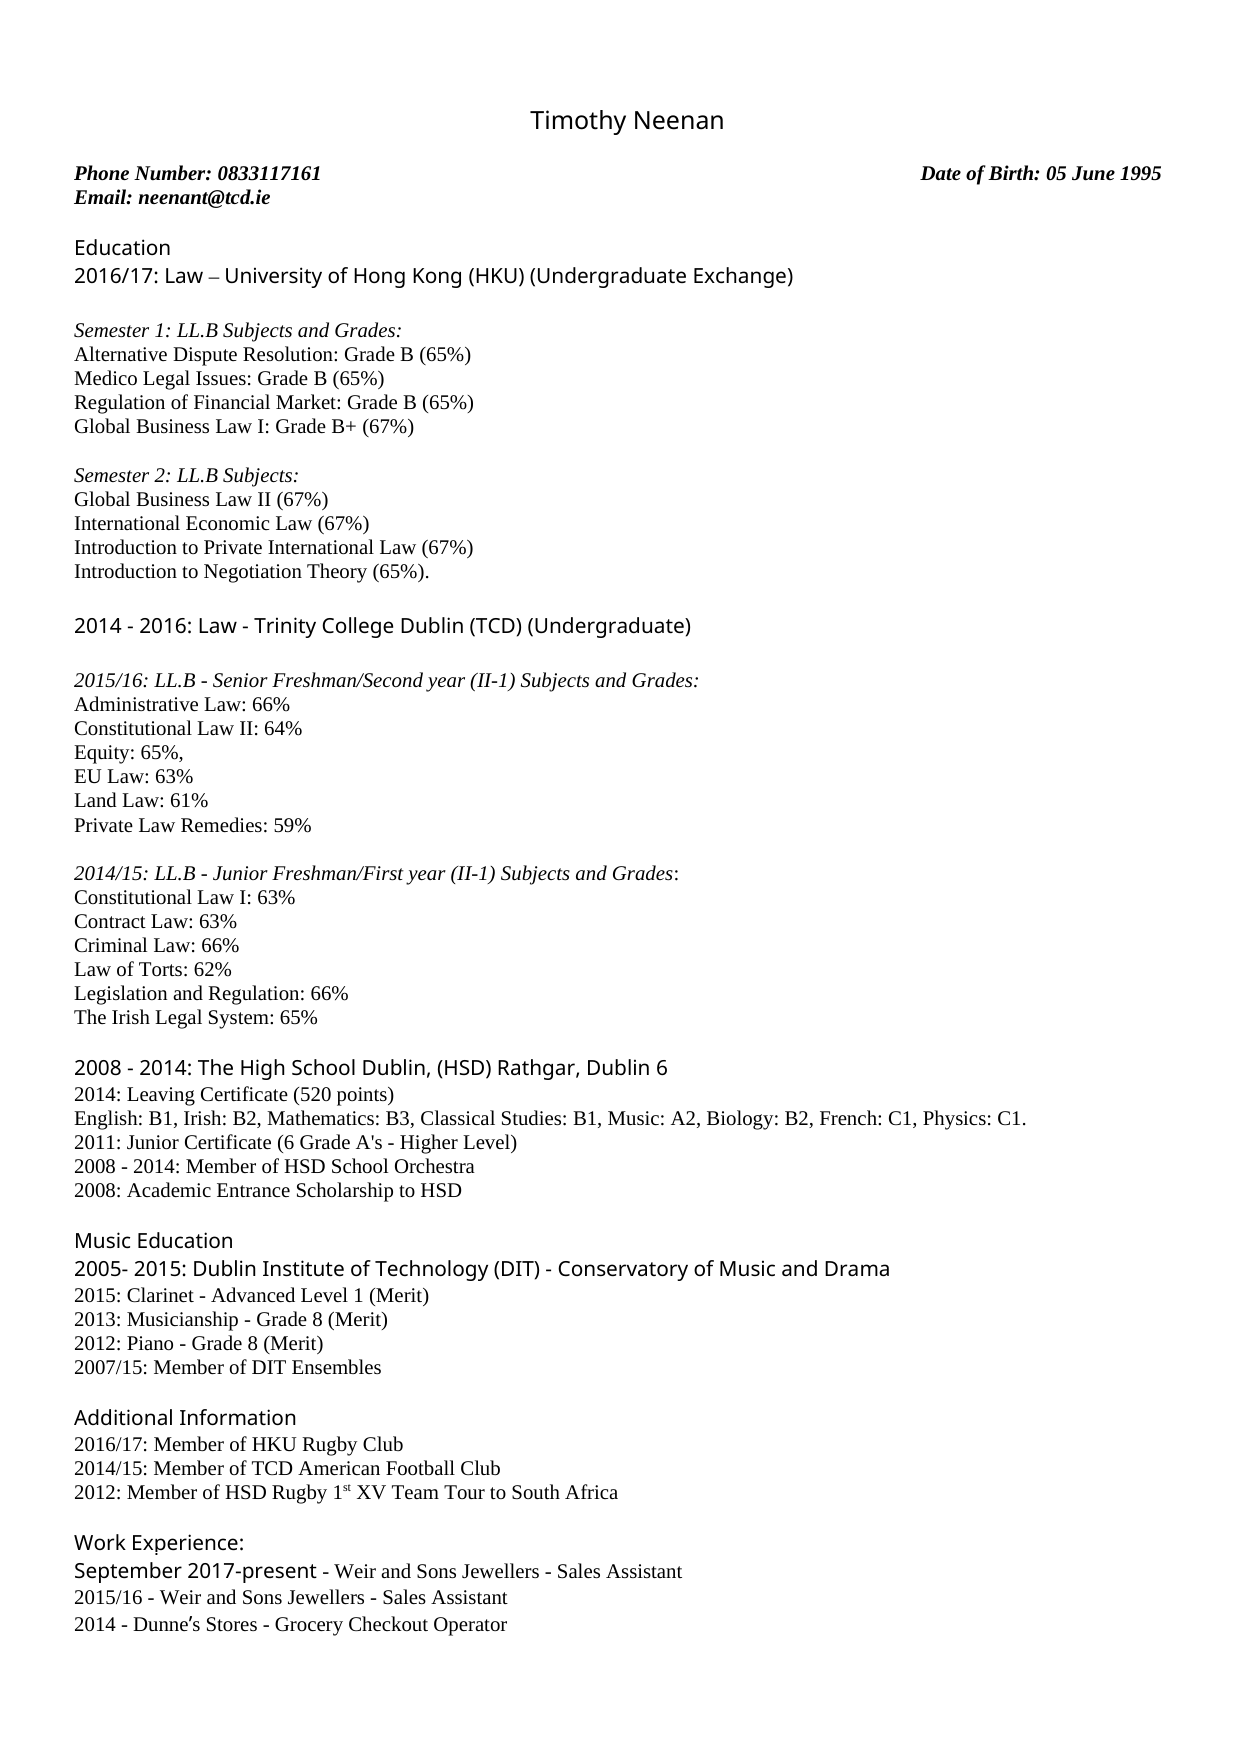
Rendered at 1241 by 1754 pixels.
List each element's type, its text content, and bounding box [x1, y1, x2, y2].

text Phone Number: 0833117161 Date of Birth: 05 June 1995 [74, 161, 1181, 185]
text 2013: Musicianship - Grade 8 (Merit) [74, 1307, 1181, 1331]
text 2014 - 2016: Law - Trinity College Dublin (TCD) (Undergraduate) [74, 611, 1181, 640]
text 2015/16 - Weir and Sons Jewellers - Sales Assistant [74, 1585, 1181, 1609]
text 2014 - Dunne’s Stores - Grocery Checkout Operator [74, 1609, 1181, 1637]
text 2012: Member of HSD Rugby 1st XV Team Tour to South Africa [74, 1480, 1181, 1504]
text Constitutional Law II: 64% [74, 716, 1181, 740]
text 2016/17: Law – University of Hong Kong (HKU) (Undergraduate Exchange) [74, 261, 1181, 290]
text Global Business Law II (67%) [74, 487, 1181, 511]
text Land Law: 61% [74, 788, 1181, 812]
text Contract Law: 63% [74, 909, 1181, 933]
text 2011: Junior Certificate (6 Grade A's - Higher Level) [74, 1130, 1181, 1154]
text Private Law Remedies: 59% [74, 812, 1181, 837]
text Administrative Law: 66% [74, 692, 1181, 716]
text September 2017-present - Weir and Sons Jewellers - Sales Assistant [74, 1556, 1181, 1585]
text Criminal Law: 66% [74, 933, 1181, 957]
text Introduction to Private International Law (67%) [74, 535, 1181, 559]
text Legislation and Regulation: 66% [74, 981, 1181, 1005]
text 2012: Piano - Grade 8 (Merit) [74, 1331, 1181, 1355]
text Email: neenant@tcd.ie [74, 185, 1181, 209]
text The Irish Legal System: 65% [74, 1005, 1181, 1029]
text 2015: Clarinet - Advanced Level 1 (Merit) [74, 1283, 1181, 1307]
text International Economic Law (67%) [74, 511, 1181, 535]
text Music Education [74, 1226, 1181, 1254]
text Timothy Neenan [74, 102, 1181, 137]
text Work Experience: [74, 1528, 1181, 1556]
text 2008 - 2014: The High School Dublin, (HSD) Rathgar, Dublin 6 [74, 1053, 1181, 1082]
text 2016/17: Member of HKU Rugby Club [74, 1432, 1181, 1456]
text EU Law: 63% [74, 764, 1181, 788]
text Law of Torts: 62% [74, 957, 1181, 981]
text Semester 1: LL.B Subjects and Grades: [74, 318, 1181, 342]
text Education [74, 233, 1181, 261]
text 2014/15: LL.B - Junior Freshman/First year (II-1) Subjects and Grades: [74, 861, 1181, 885]
text 2015/16: LL.B - Senior Freshman/Second year (II-1) Subjects and Grades: [74, 668, 1181, 692]
text Alternative Dispute Resolution: Grade B (65%) [74, 342, 1181, 366]
text Regulation of Financial Market: Grade B (65%) [74, 390, 1181, 414]
text 2014/15: Member of TCD American Football Club [74, 1456, 1181, 1480]
text Global Business Law I: Grade B+ (67%) [74, 414, 1181, 438]
text 2008 - 2014: Member of HSD School Orchestra [74, 1154, 1181, 1178]
text 2007/15: Member of DIT Ensembles [74, 1355, 1181, 1379]
text English: B1, Irish: B2, Mathematics: B3, Classical Studies: B1, Music: A2, Biology: B2, French: C1, Physics: C1. [74, 1106, 1181, 1130]
text Constitutional Law I: 63% [74, 885, 1181, 909]
text Medico Legal Issues: Grade B (65%) [74, 366, 1181, 390]
text Introduction to Negotiation Theory (65%). [74, 559, 1181, 583]
text 2005- 2015: Dublin Institute of Technology (DIT) - Conservatory of Music and Drama [74, 1254, 1181, 1283]
text Additional Information [74, 1403, 1181, 1432]
text 2008: Academic Entrance Scholarship to HSD [74, 1178, 1181, 1202]
text Equity: 65%, [74, 740, 1181, 764]
text Semester 2: LL.B Subjects: [74, 462, 1181, 487]
text 2014: Leaving Certificate (520 points) [74, 1082, 1181, 1106]
